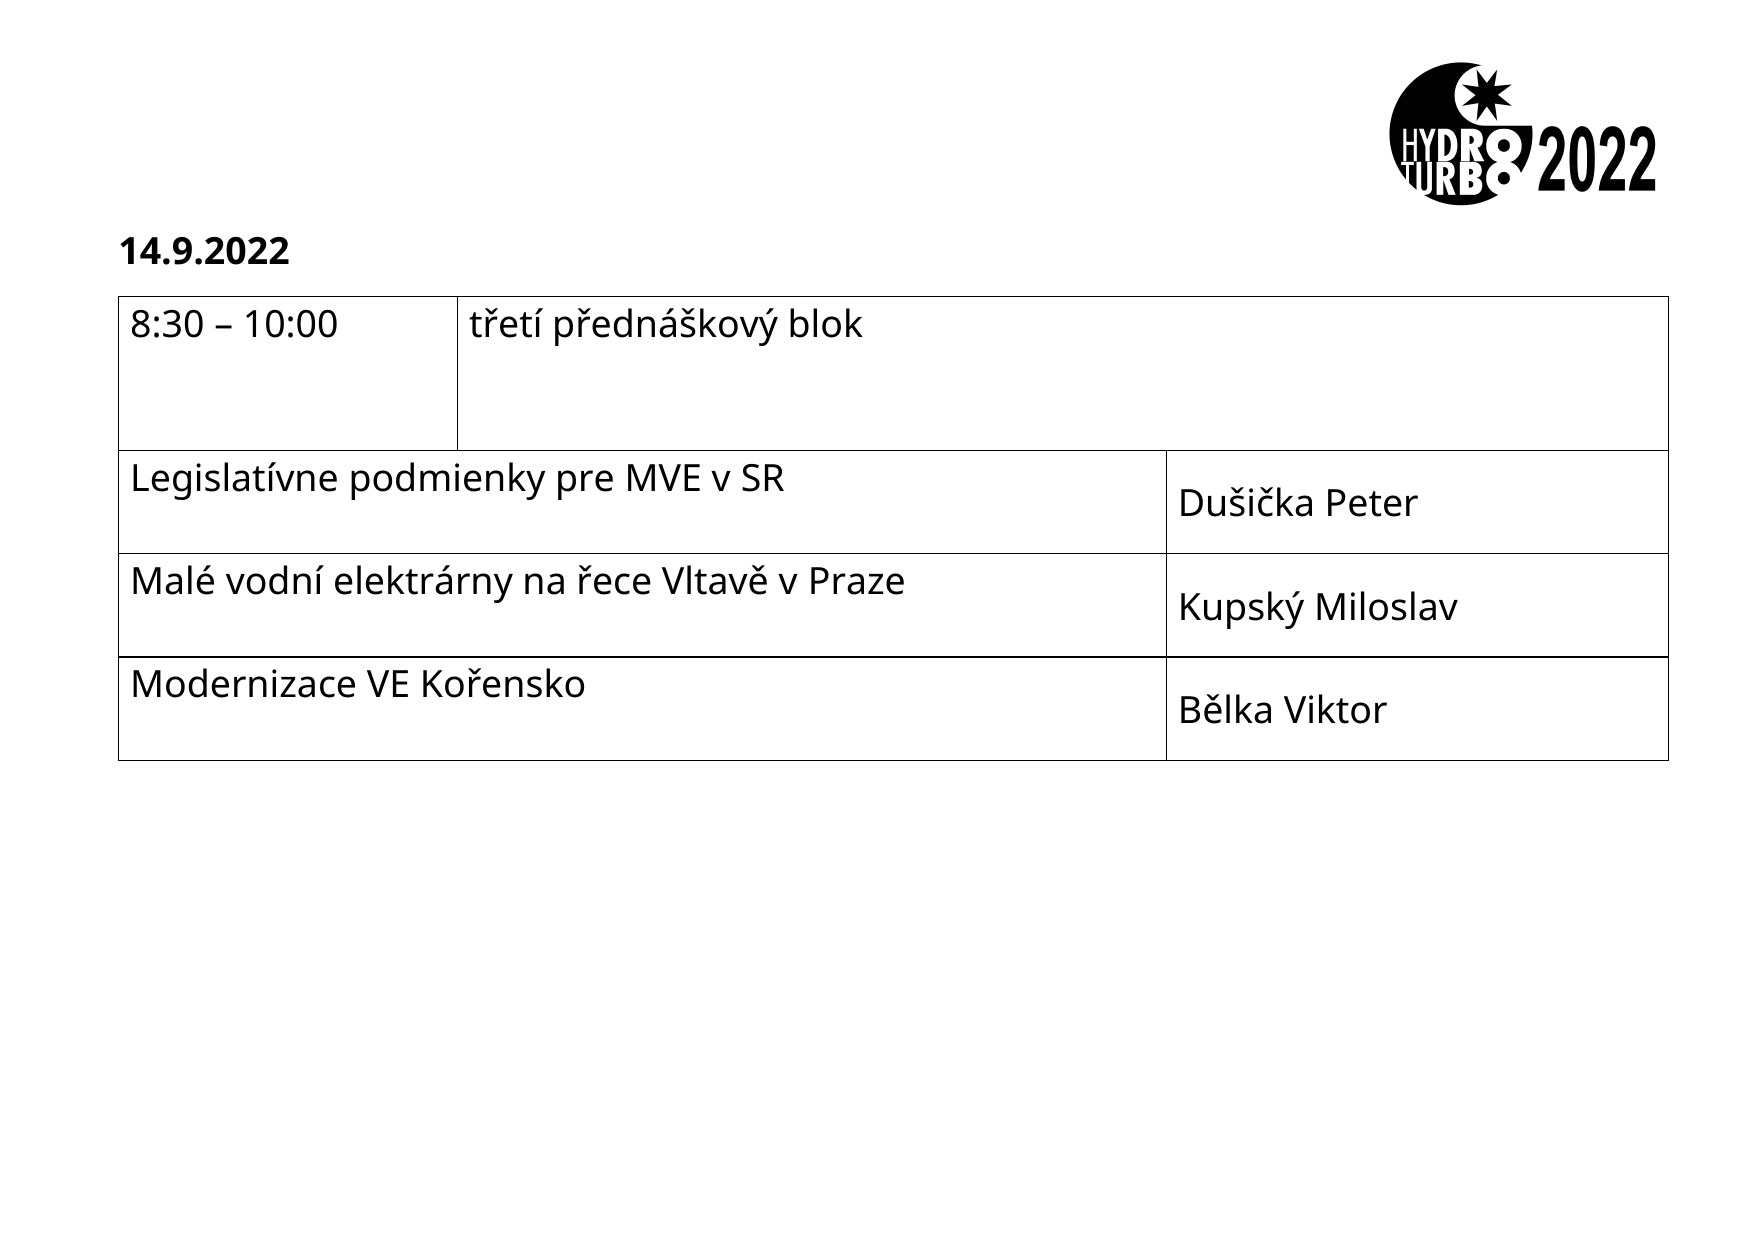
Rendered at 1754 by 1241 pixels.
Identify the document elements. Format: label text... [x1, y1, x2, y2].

table_cell Bělka Viktor [1167, 658, 1668, 759]
table_cell Dušička Peter [1167, 451, 1668, 553]
text 14.9.2022 [118, 118, 1636, 275]
table_header 8:30 – 10:00 [119, 297, 457, 450]
table_cell Legislatívne podmienky pre MVE v SR [119, 451, 1166, 553]
table_cell Modernizace VE Kořensko [119, 658, 1166, 759]
table_cell Kupský Miloslav [1167, 554, 1668, 656]
picture [1383, 54, 1665, 211]
table_header třetí přednáškový blok [458, 297, 1668, 450]
table_cell Malé vodní elektrárny na řece Vltavě v Praze [119, 554, 1166, 656]
